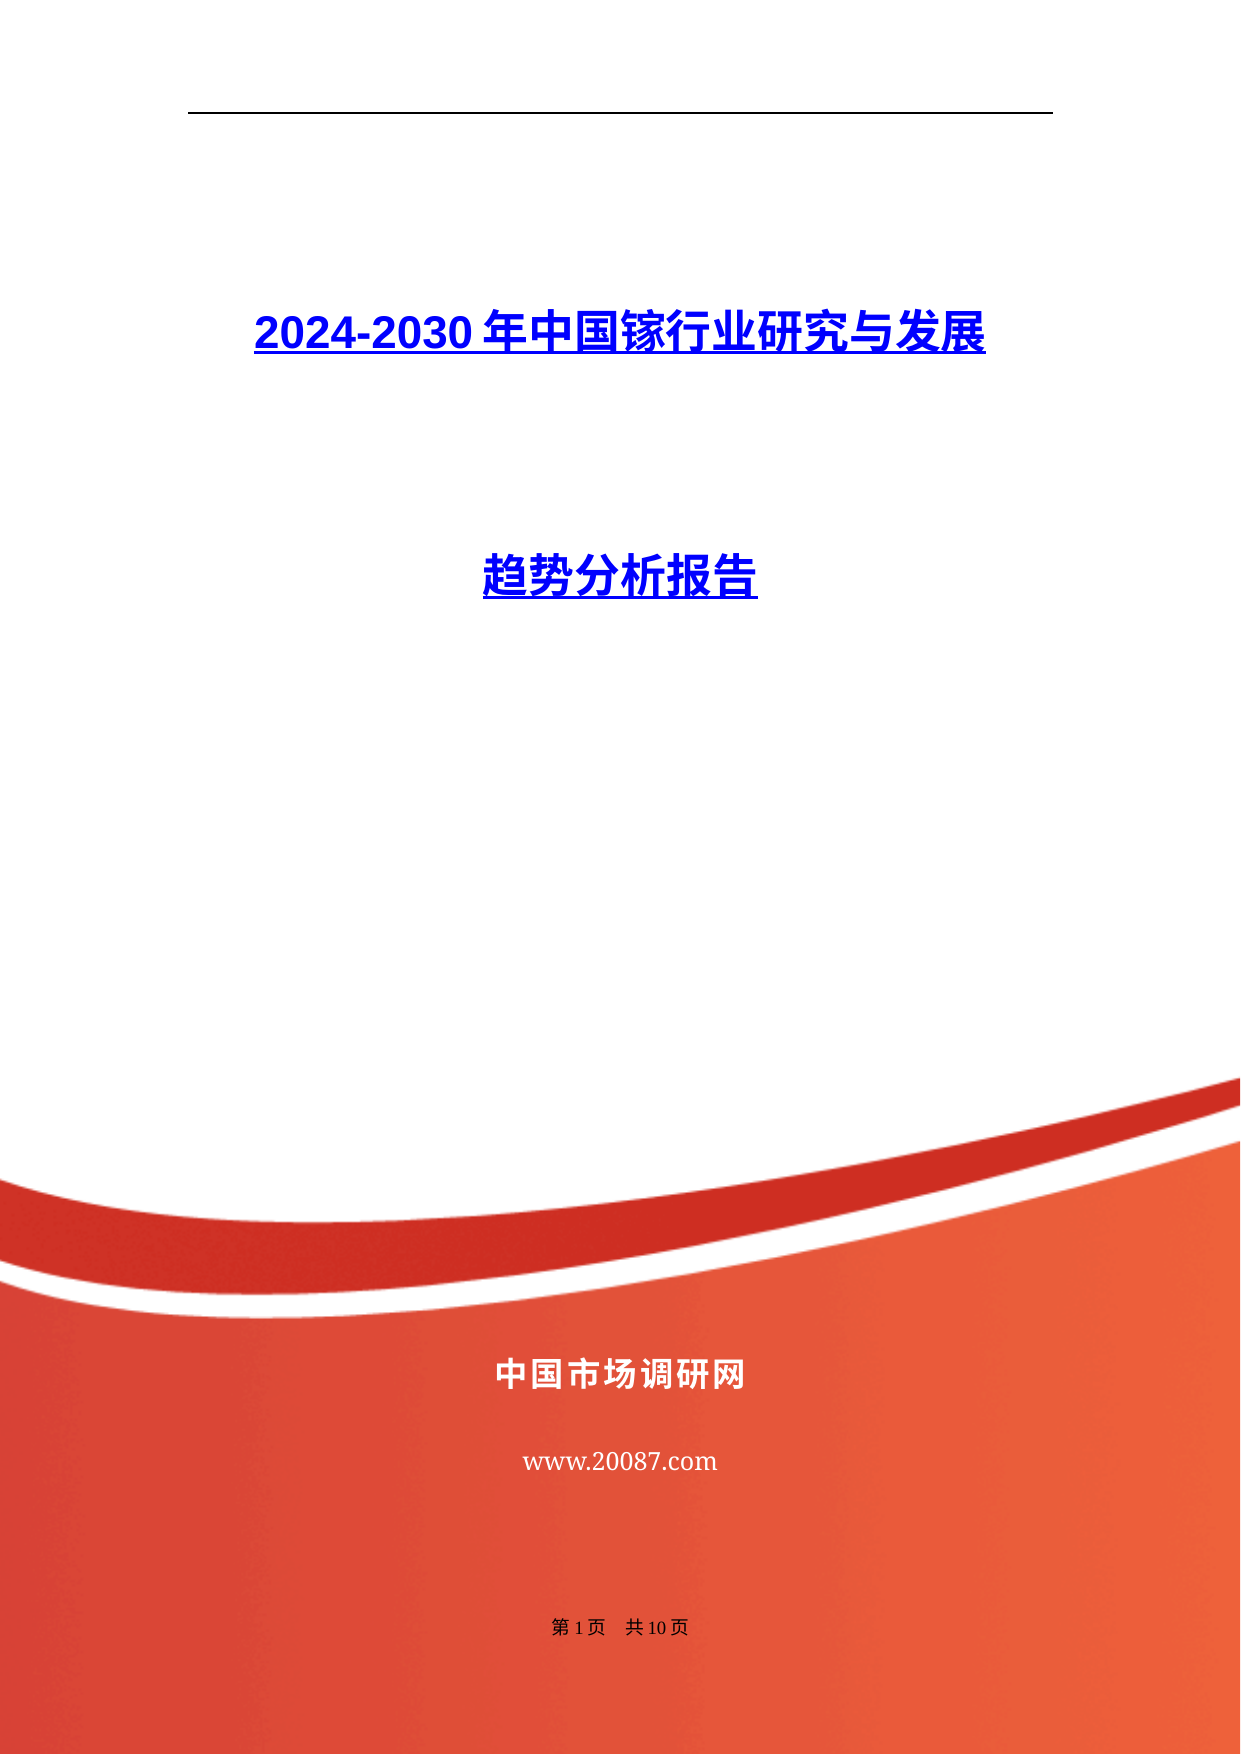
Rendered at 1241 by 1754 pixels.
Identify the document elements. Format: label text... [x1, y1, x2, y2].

text www.20087.com [187, 1428, 1053, 1493]
subtitle 中国市场调研网 [187, 1339, 1053, 1404]
picture [0, 1006, 1241, 1754]
table_header 2024-2030年中国镓行业研究与发展趋势分析报告 [188, 207, 1053, 773]
